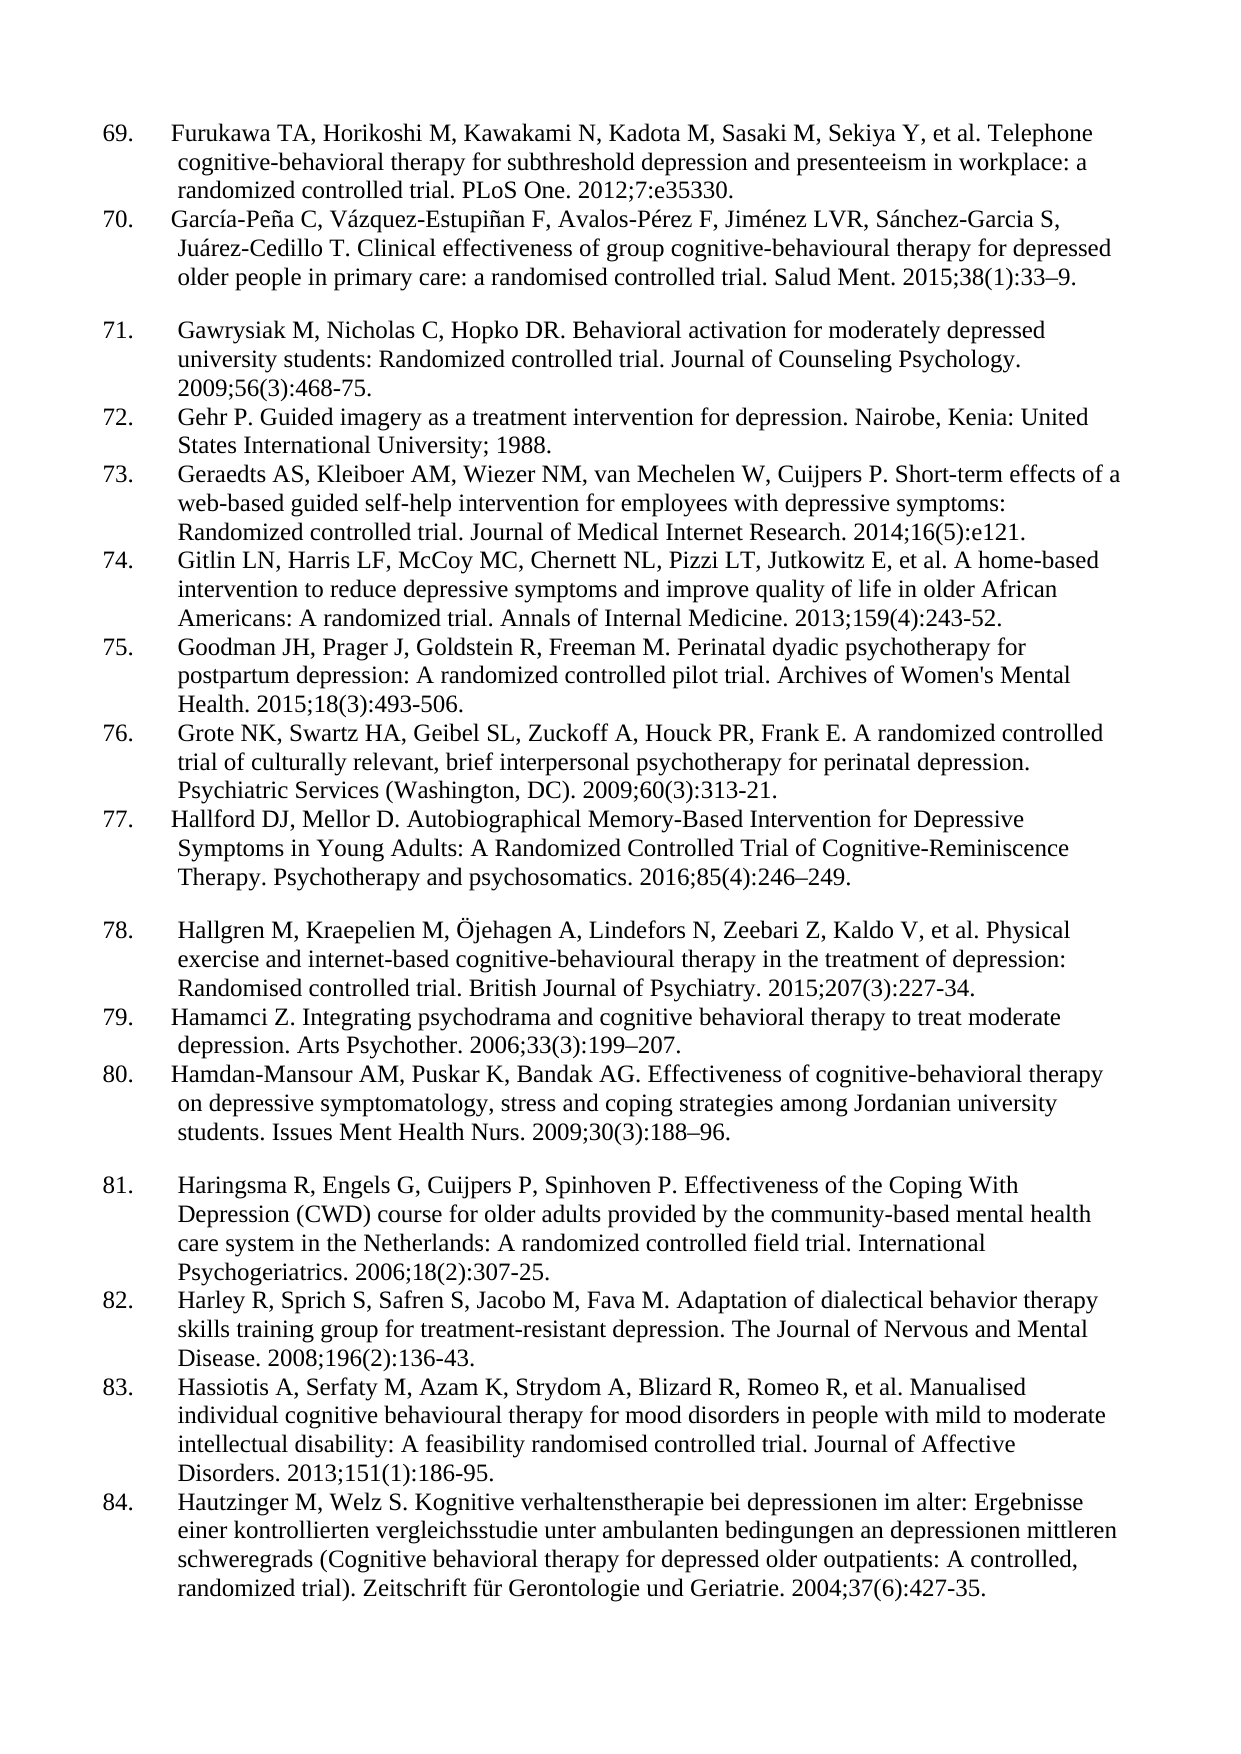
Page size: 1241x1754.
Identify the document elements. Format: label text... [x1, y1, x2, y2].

text 69. Furukawa TA, Horikoshi M, Kawakami N, Kadota M, Sasaki M, Sekiya Y, et al. Telephone cognitive-behavioral therapy for subthreshold depression and presenteeism in workplace: a randomized controlled trial. PLoS One. 2012;7:e35330. [102, 118, 1122, 204]
text 76. Grote NK, Swartz HA, Geibel SL, Zuckoff A, Houck PR, Frank E. A randomized controlled trial of culturally relevant, brief interpersonal psychotherapy for perinatal depression. Psychiatric Services (Washington, DC). 2009;60(3):313-21. [102, 718, 1122, 804]
text 79. Hamamci Z. Integrating psychodrama and cognitive behavioral therapy to treat moderate depression. Arts Psychother. 2006;33(3):199–207. [102, 1002, 1122, 1059]
text 80. Hamdan-Mansour AM, Puskar K, Bandak AG. Effectiveness of cognitive-behavioral therapy on depressive symptomatology, stress and coping strategies among Jordanian university students. Issues Ment Health Nurs. 2009;30(3):188–96. [102, 1059, 1122, 1146]
text 75. Goodman JH, Prager J, Goldstein R, Freeman M. Perinatal dyadic psychotherapy for postpartum depression: A randomized controlled pilot trial. Archives of Women's Mental Health. 2015;18(3):493-506. [102, 632, 1122, 718]
text 83. Hassiotis A, Serfaty M, Azam K, Strydom A, Blizard R, Romeo R, et al. Manualised individual cognitive behavioural therapy for mood disorders in people with mild to moderate intellectual disability: A feasibility randomised controlled trial. Journal of Affective Disorders. 2013;151(1):186-95. [102, 1372, 1122, 1487]
text 71. Gawrysiak M, Nicholas C, Hopko DR. Behavioral activation for moderately depressed university students: Randomized controlled trial. Journal of Counseling Psychology. 2009;56(3):468-75. [102, 316, 1122, 402]
text 74. Gitlin LN, Harris LF, McCoy MC, Chernett NL, Pizzi LT, Jutkowitz E, et al. A home-based intervention to reduce depressive symptoms and improve quality of life in older African Americans: A randomized trial. Annals of Internal Medicine. 2013;159(4):243-52. [102, 546, 1122, 632]
text 78. Hallgren M, Kraepelien M, Öjehagen A, Lindefors N, Zeebari Z, Kaldo V, et al. Physical exercise and internet-based cognitive-behavioural therapy in the treatment of depression: Randomised controlled trial. British Journal of Psychiatry. 2015;207(3):227-34. [102, 916, 1122, 1002]
text 77. Hallford DJ, Mellor D. Autobiographical Memory-Based Intervention for Depressive Symptoms in Young Adults: A Randomized Controlled Trial of Cognitive-Reminiscence Therapy. Psychotherapy and psychosomatics. 2016;85(4):246–249. [102, 804, 1122, 891]
text 72. Gehr P. Guided imagery as a treatment intervention for depression. Nairobe, Kenia: United States International University; 1988. [102, 402, 1122, 459]
text 81. Haringsma R, Engels G, Cuijpers P, Spinhoven P. Effectiveness of the Coping With Depression (CWD) course for older adults provided by the community-based mental health care system in the Netherlands: A randomized controlled field trial. International Psychogeriatrics. 2006;18(2):307-25. [102, 1171, 1122, 1286]
text 84. Hautzinger M, Welz S. Kognitive verhaltenstherapie bei depressionen im alter: Ergebnisse einer kontrollierten vergleichsstudie unter ambulanten bedingungen an depressionen mittleren schweregrads (Cognitive behavioral therapy for depressed older outpatients: A controlled, randomized trial). Zeitschrift für Gerontologie und Geriatrie. 2004;37(6):427-35. [102, 1487, 1122, 1602]
text 82. Harley R, Sprich S, Safren S, Jacobo M, Fava M. Adaptation of dialectical behavior therapy skills training group for treatment-resistant depression. The Journal of Nervous and Mental Disease. 2008;196(2):136-43. [102, 1286, 1122, 1372]
text 73. Geraedts AS, Kleiboer AM, Wiezer NM, van Mechelen W, Cuijpers P. Short-term effects of a web-based guided self-help intervention for employees with depressive symptoms: Randomized controlled trial. Journal of Medical Internet Research. 2014;16(5):e121. [102, 459, 1122, 546]
text 70. García-Peña C, Vázquez-Estupiñan F, Avalos-Pérez F, Jiménez LVR, Sánchez-Garcia S, Juárez-Cedillo T. Clinical effectiveness of group cognitive-behavioural therapy for depressed older people in primary care: a randomised controlled trial. Salud Ment. 2015;38(1):33–9. [102, 204, 1122, 291]
